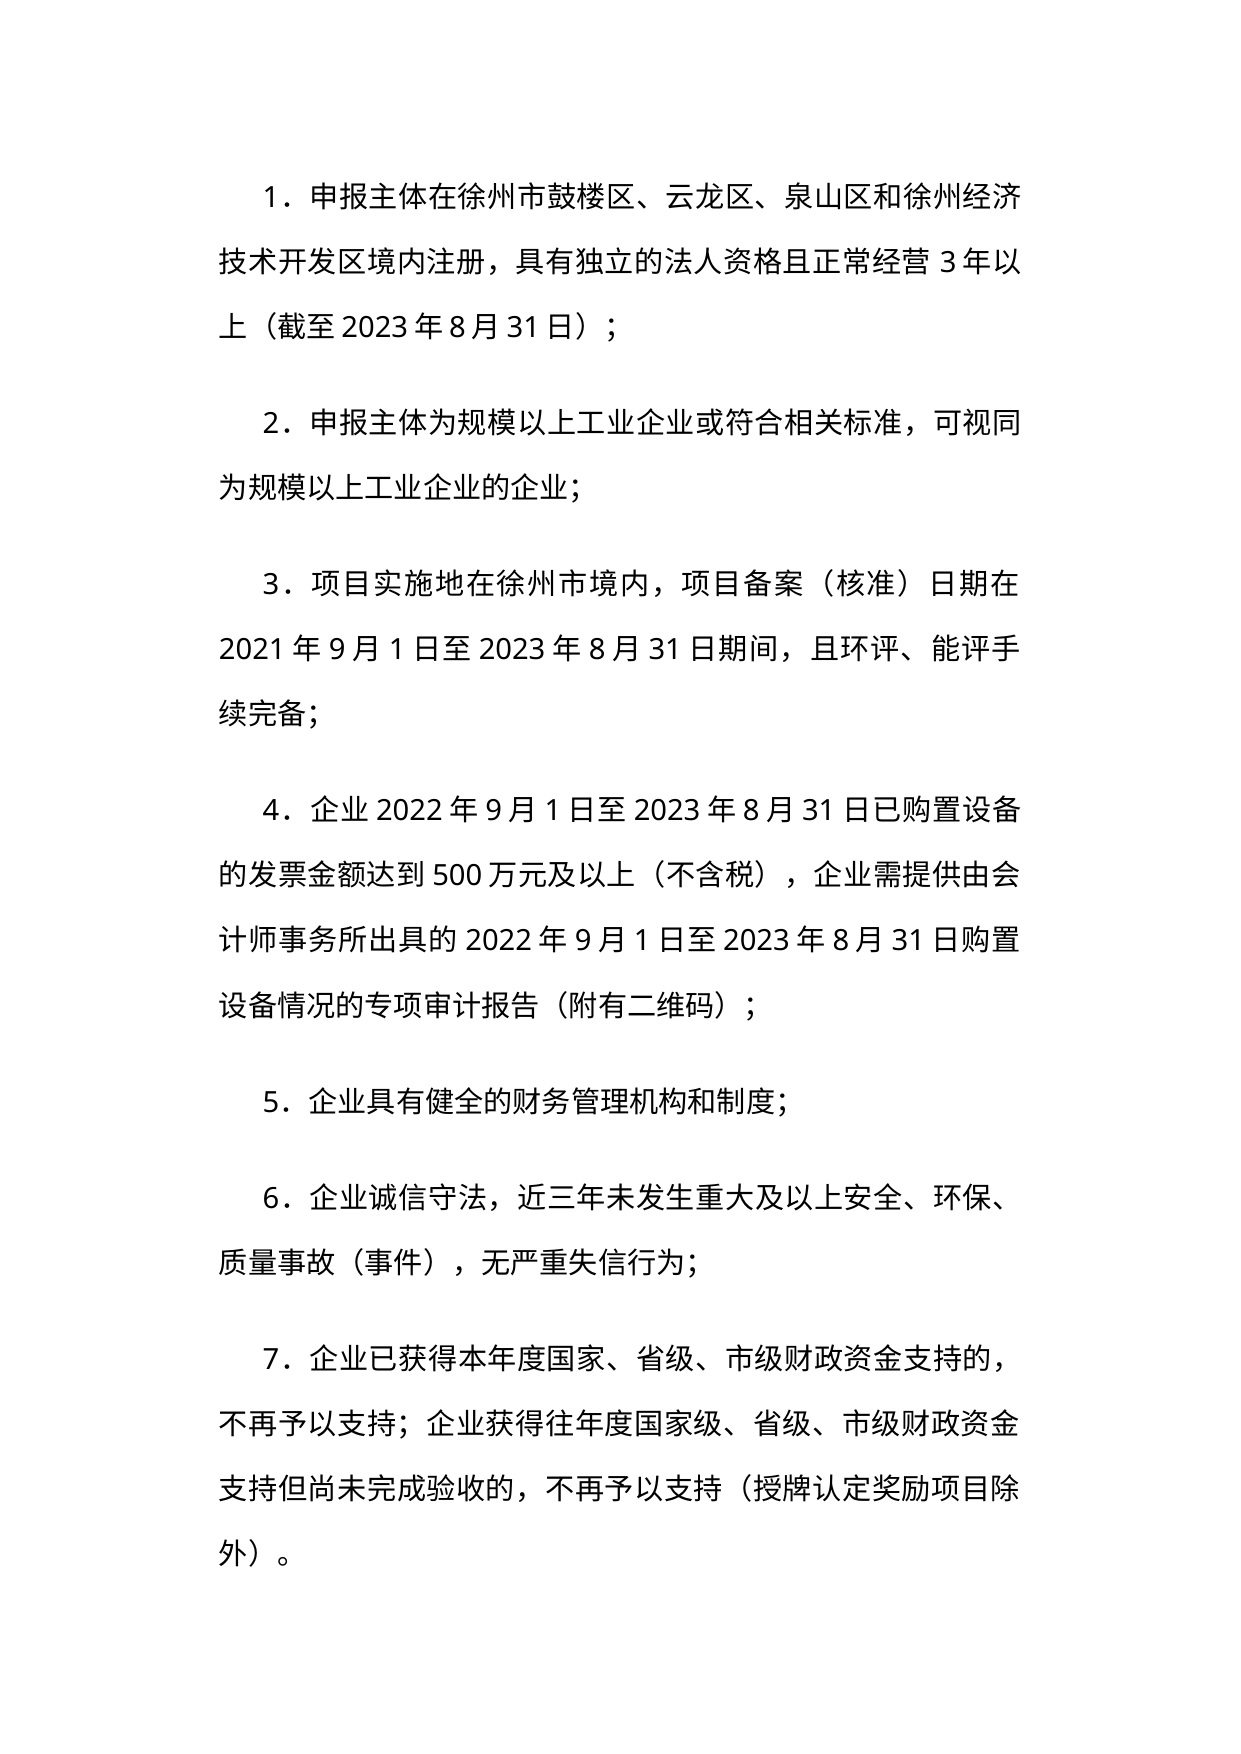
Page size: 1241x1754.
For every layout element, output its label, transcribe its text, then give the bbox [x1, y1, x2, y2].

text 5．企业具有健全的财务管理机构和制度； [219, 1067, 1021, 1132]
text 7．企业已获得本年度国家、省级、市级财政资金支持的，不再予以支持；企业获得往年度国家级、省级、市级财政资金支持但尚未完成验收的，不再予以支持（授牌认定奖励项目除外）。 [219, 1324, 1021, 1584]
text 2．申报主体为规模以上工业企业或符合相关标准，可视同为规模以上工业企业的企业； [219, 388, 1021, 518]
text 3．项目实施地在徐州市境内，项目备案（核准）日期在2021年9月1日至2023年8月31日期间，且环评、能评手续完备； [219, 549, 1021, 744]
text 6．企业诚信守法，近三年未发生重大及以上安全、环保、质量事故（事件），无严重失信行为； [219, 1163, 1021, 1293]
text 1．申报主体在徐州市鼓楼区、云龙区、泉山区和徐州经济技术开发区境内注册，具有独立的法人资格且正常经营3年以上（截至2023年8月31日）； [219, 162, 1021, 357]
text 4．企业2022年9月1日至2023年8月31日已购置设备的发票金额达到500万元及以上（不含税），企业需提供由会计师事务所出具的2022年9月1日至2023年8月31日购置设备情况的专项审计报告（附有二维码）； [219, 776, 1021, 1036]
